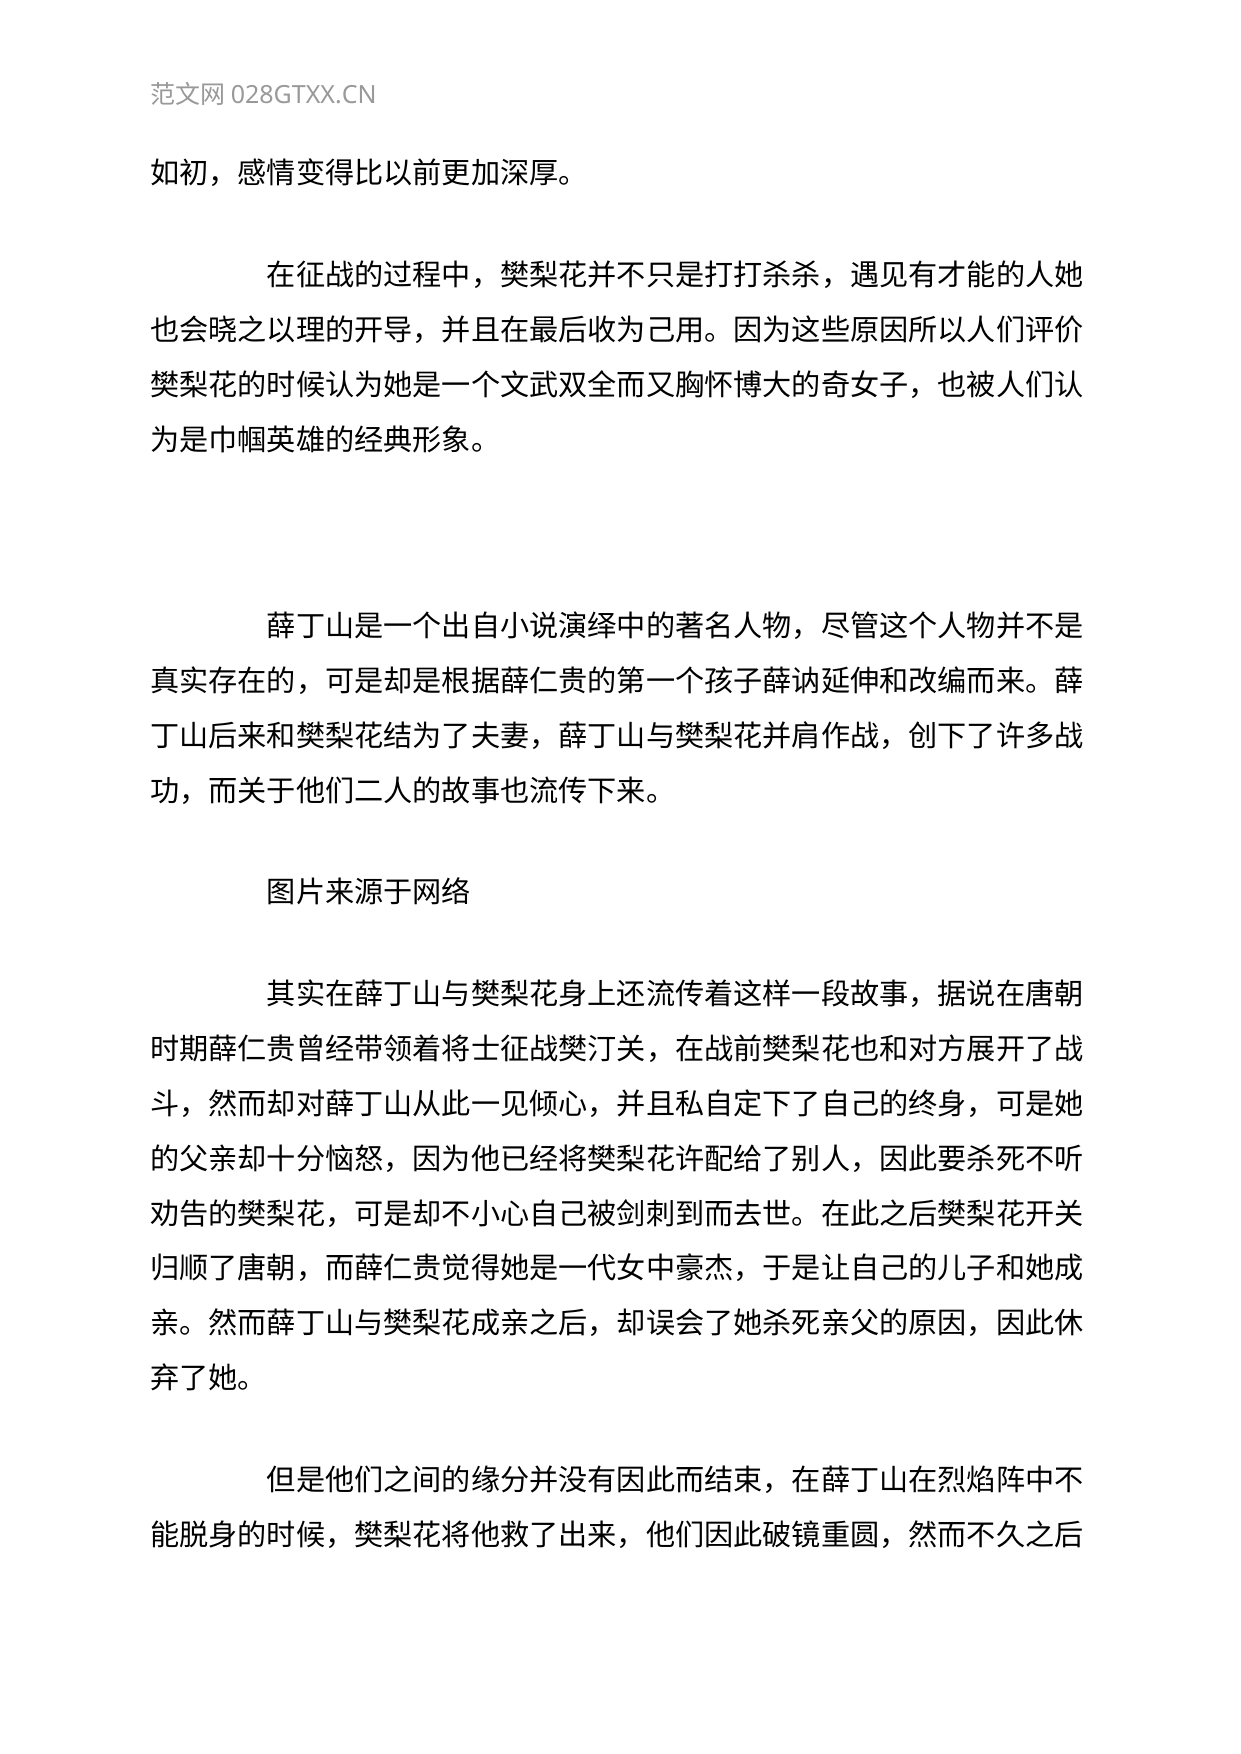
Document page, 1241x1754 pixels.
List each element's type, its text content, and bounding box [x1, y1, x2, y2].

text 其实在薛丁山与樊梨花身上还流传着这样一段故事，据说在唐朝时期薛仁贵曾经带领着将士征战樊汀关，在战前樊梨花也和对方展开了战斗，然而却对薛丁山从此一见倾心，并且私自定下了自己的终身，可是她的父亲却十分恼怒，因为他已经将樊梨花许配给了别人，因此要杀死不听劝告的樊梨花，可是却不小心自己被剑刺到而去世。在此之后樊梨花开关归顺了唐朝，而薛仁贵觉得她是一代女中豪杰，于是让自己的儿子和她成亲。然而薛丁山与樊梨花成亲之后，却误会了她杀死亲父的原因，因此休弃了她。 [150, 971, 1090, 1397]
text 图片来源于网络 [150, 869, 1090, 911]
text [150, 150, 1090, 192]
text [150, 1457, 1090, 1554]
text 在征战的过程中，樊梨花并不只是打打杀杀，遇见有才能的人她也会晓之以理的开导，并且在最后收为己用。因为这些原因所以人们评价樊梨花的时候认为她是一个文武双全而又胸怀博大的奇女子，也被人们认为是巾帼英雄的经典形象。 [150, 252, 1090, 459]
text 薛丁山是一个出自小说演绎中的著名人物，尽管这个人物并不是真实存在的，可是却是根据薛仁贵的第一个孩子薛讷延伸和改编而来。薛丁山后来和樊梨花结为了夫妻，薛丁山与樊梨花并肩作战，创下了许多战功，而关于他们二人的故事也流传下来。 [150, 602, 1090, 809]
